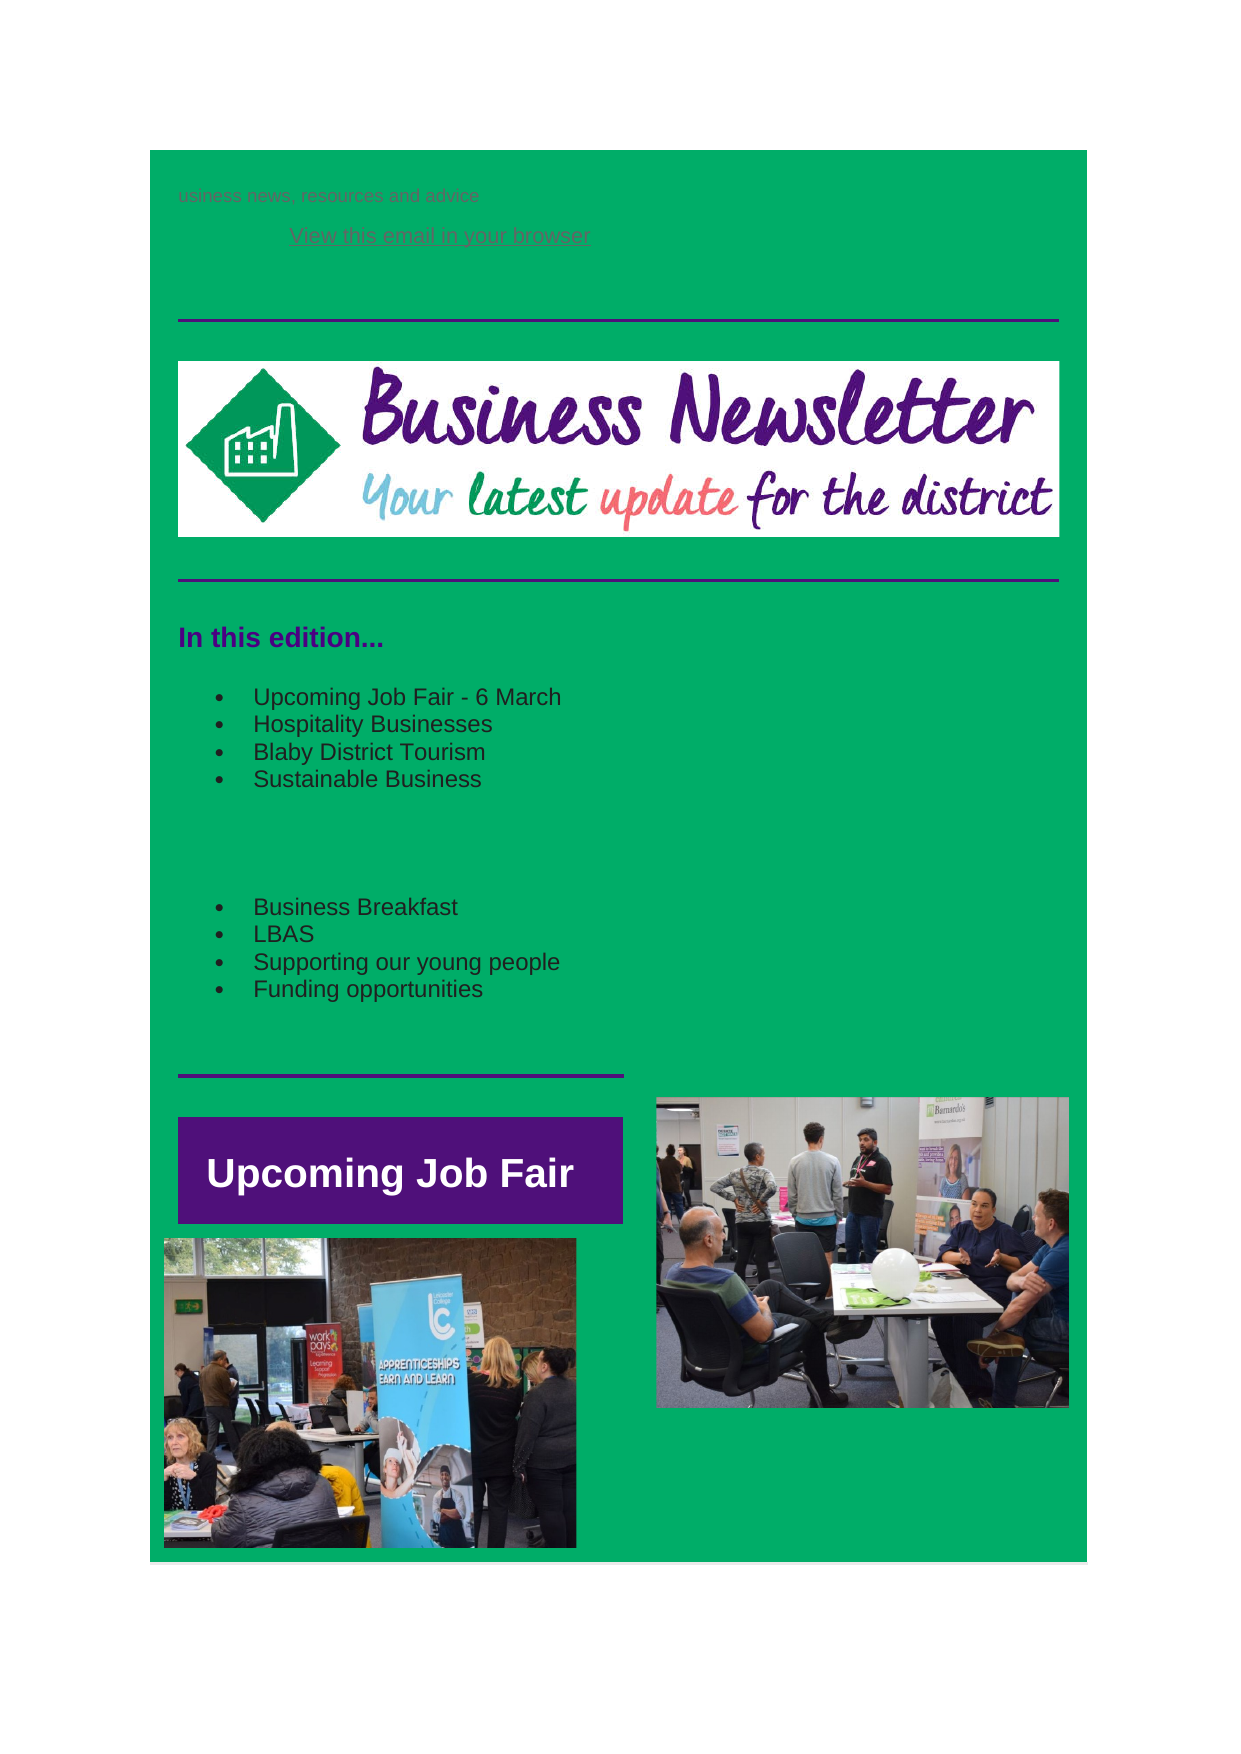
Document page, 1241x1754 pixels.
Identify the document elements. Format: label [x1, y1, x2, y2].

table_cell [150, 277, 1087, 550]
picture [164, 1238, 577, 1548]
table_header [150, 150, 1087, 277]
picture [178, 361, 1060, 537]
table_cell [150, 550, 1087, 1562]
picture [656, 1097, 1069, 1408]
